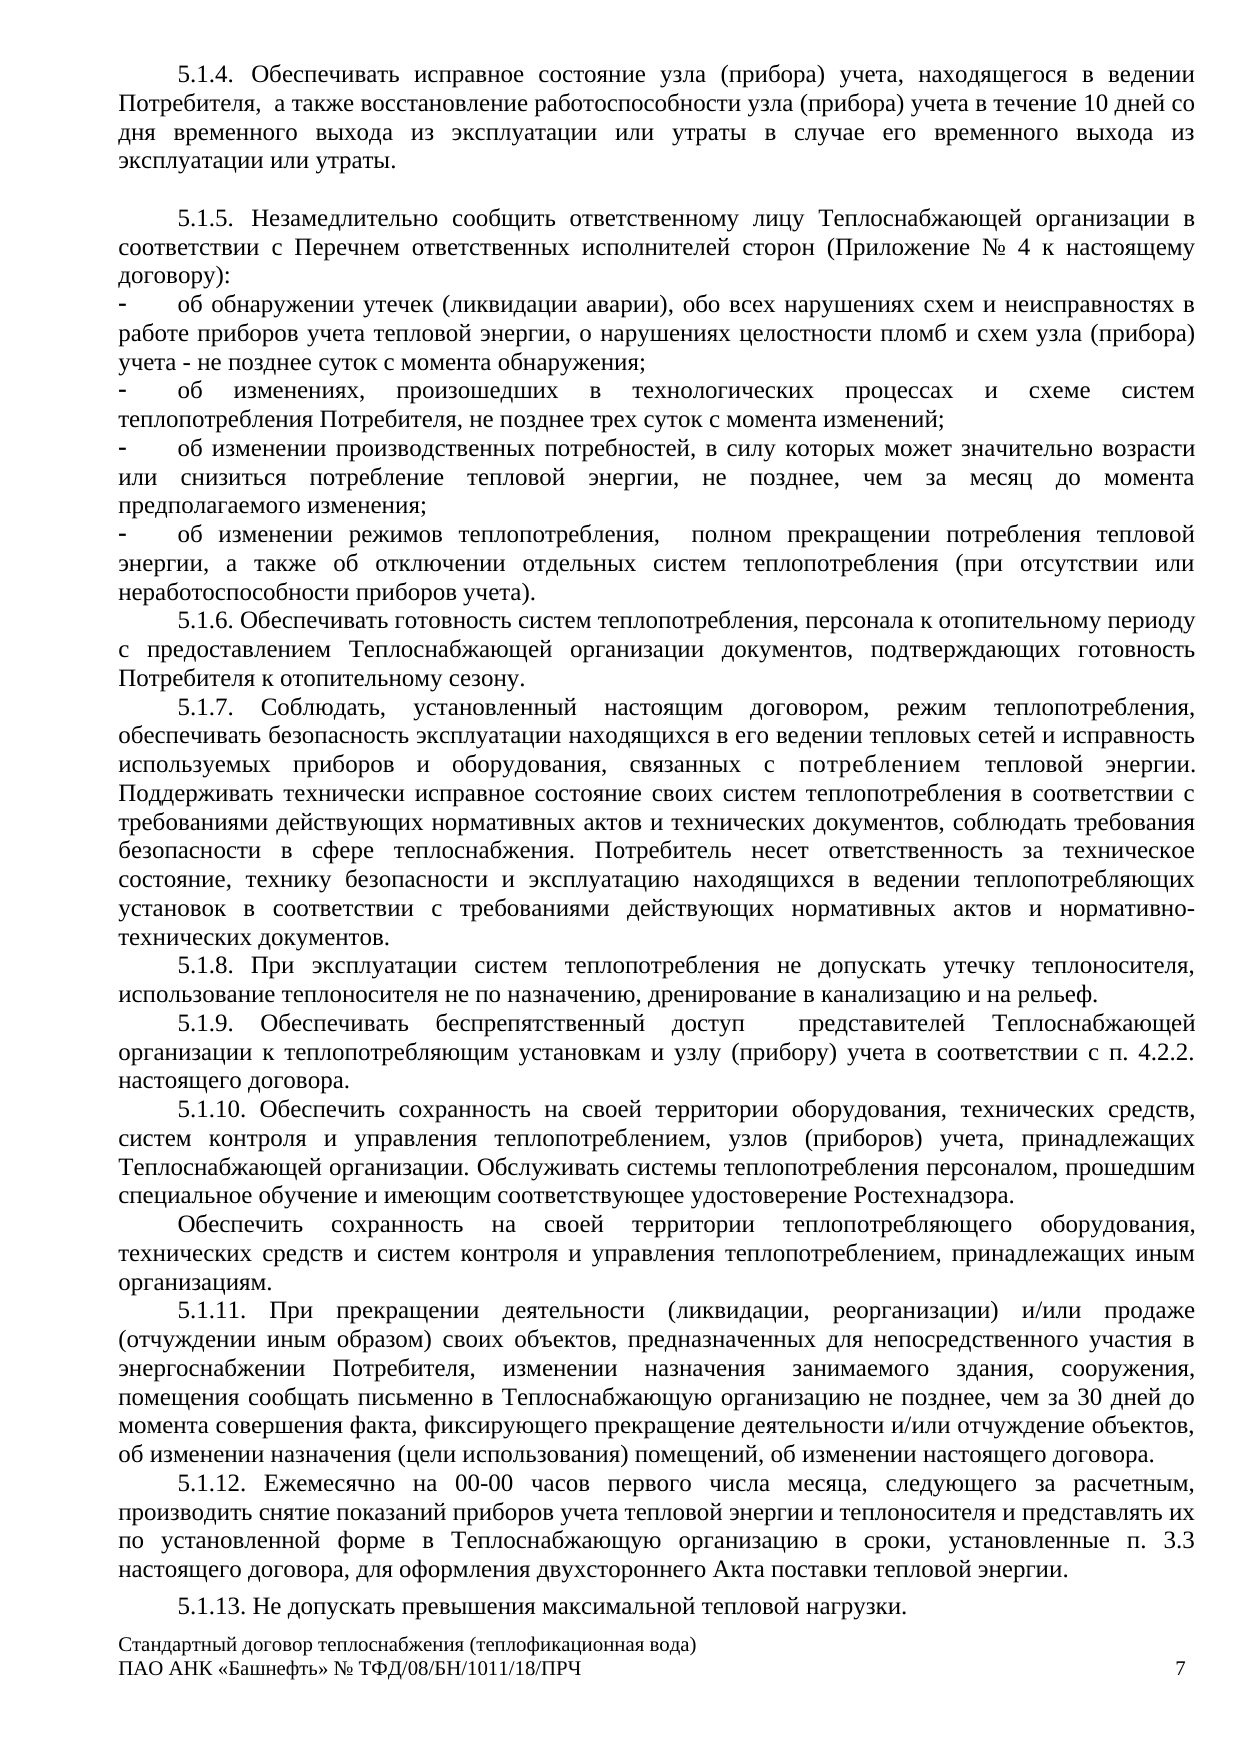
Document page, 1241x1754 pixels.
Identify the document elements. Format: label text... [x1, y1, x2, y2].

list Незамедлительно сообщить ответственному лицу Теплоснабжающей организации в соответствии с Перечнем ответственных исполнителей сторон (Приложение № 4 к настоящему договору): [118, 203, 1196, 289]
text 5.1.10. Обеспечить сохранность на своей территории оборудования, технических средств, систем контроля и управления теплопотреблением, узлов (приборов) учета, принадлежащих Теплоснабжающей организации. Обслуживать системы теплопотребления персоналом, прошедшим специальное обучение и имеющим соответствующее удостоверение Ростехнадзора. [118, 1094, 1196, 1209]
text Обеспечить сохранность на своей территории теплопотребляющего оборудования, технических средств и систем контроля и управления теплопотреблением, принадлежащих иным организациям. [118, 1209, 1196, 1295]
list об изменении производственных потребностей, в силу которых может значительно возрасти или снизиться потребление тепловой энергии, не позднее, чем за месяц до момента предполагаемого изменения; [118, 433, 1196, 519]
text 5.1.13. Не допускать превышения максимальной тепловой нагрузки. [118, 1591, 1196, 1620]
text 5.1.8. При эксплуатации систем теплопотребления не допускать утечку теплоносителя, использование теплоносителя не по назначению, дренирование в канализацию и на рельеф. [118, 950, 1196, 1008]
list об изменении режимов теплопотребления, полном прекращении потребления тепловой энергии, а также об отключении отдельных систем теплопотребления (при отсутствии или неработоспособности приборов учета). [118, 519, 1196, 605]
text 5.1.9. Обеспечивать беспрепятственный доступ представителей Теплоснабжающей организации к теплопотребляющим установкам и узлу (прибору) учета в соответствии с п. 4.2.2. настоящего договора. [118, 1008, 1196, 1094]
list Обеспечивать исправное состояние узла (прибора) учета, находящегося в ведении Потребителя, а также восстановление работоспособности узла (прибора) учета в течение 10 дней со дня временного выхода из эксплуатации или утраты в случае его временного выхода из эксплуатации или утраты. [118, 59, 1196, 174]
text 5.1.7. Соблюдать, установленный настоящим договором, режим теплопотребления, обеспечивать безопасность эксплуатации находящихся в его ведении тепловых сетей и исправность используемых приборов и оборудования, связанных с потреблением тепловой энергии. Поддерживать технически исправное состояние своих систем теплопотребления в соответствии с требованиями действующих нормативных актов и технических документов, соблюдать требования безопасности в сфере теплоснабжения. Потребитель несет ответственность за техническое состояние, технику безопасности и эксплуатацию находящихся в ведении теплопотребляющих установок в соответствии с требованиями действующих нормативных актов и нормативно-технических документов. [118, 692, 1196, 950]
text 5.1.11. При прекращении деятельности (ликвидации, реорганизации) и/или продаже (отчуждении иным образом) своих объектов, предназначенных для непосредственного участия в энергоснабжении Потребителя, изменении назначения занимаемого здания, сооружения, помещения сообщать письменно в Теплоснабжающую организацию не позднее, чем за 30 дней до момента совершения факта, фиксирующего прекращение деятельности и/или отчуждение объектов, об изменении назначения (цели использования) помещений, об изменении настоящего договора. [118, 1295, 1196, 1468]
list об изменениях, произошедших в технологических процессах и схеме систем теплопотребления Потребителя, не позднее трех суток с момента изменений; [118, 375, 1196, 433]
text 5.1.12. Ежемесячно на 00-00 часов первого числа месяца, следующего за расчетным, производить снятие показаний приборов учета тепловой энергии и теплоносителя и представлять их по установленной форме в Теплоснабжающую организацию в сроки, установленные п. 3.3 настоящего договора, для оформления двухстороннего Акта поставки тепловой энергии. [118, 1468, 1196, 1583]
text 5.1.6. Обеспечивать готовность систем теплопотребления, персонала к отопительному периоду с предоставлением Теплоснабжающей организации документов, подтверждающих готовность Потребителя к отопительному сезону. [118, 605, 1196, 692]
list об обнаружении утечек (ликвидации аварии), обо всех нарушениях схем и неисправностях в работе приборов учета тепловой энергии, о нарушениях целостности пломб и схем узла (прибора) учета - не позднее суток с момента обнаружения; [118, 289, 1196, 375]
